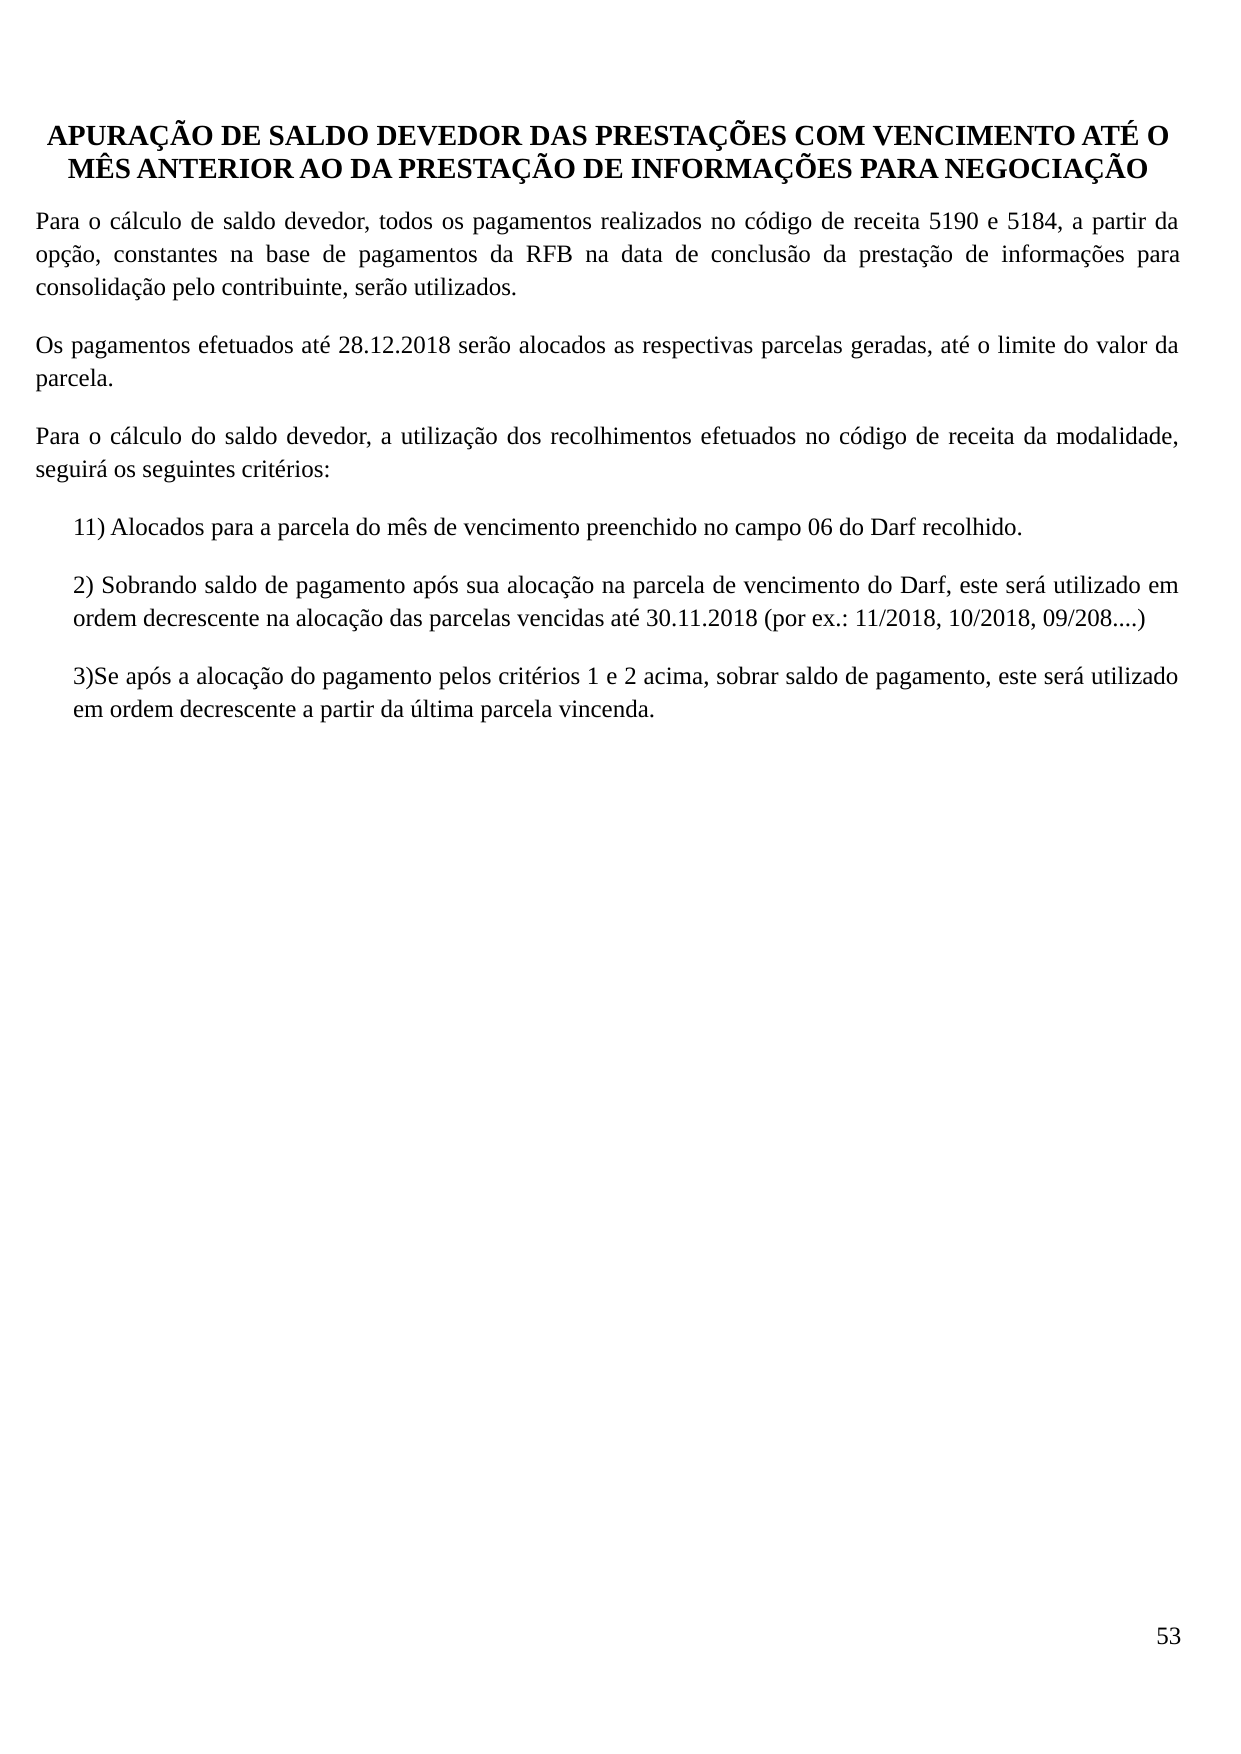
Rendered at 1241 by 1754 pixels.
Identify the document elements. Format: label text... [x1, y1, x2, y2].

text Para o cálculo de saldo devedor, todos os pagamentos realizados no código de receita 5190 e 5184, a partir da opção, constantes na base de pagamentos da RFB na data de conclusão da prestação de informações para consolidação pelo contribuinte, serão utilizados. [35, 206, 1181, 301]
text 3)Se após a alocação do pagamento pelos critérios 1 e 2 acima, sobrar saldo de pagamento, este será utilizado em ordem decrescente a partir da última parcela vincenda. [73, 661, 1181, 723]
text 2) Sobrando saldo de pagamento após sua alocação na parcela de vencimento do Darf, este será utilizado em ordem decrescente na alocação das parcelas vencidas até 30.11.2018 (por ex.: 11/2018, 10/2018, 09/208....) [73, 570, 1181, 632]
text 11) Alocados para a parcela do mês de vencimento preenchido no campo 06 do Darf recolhido. [73, 512, 1181, 541]
text Os pagamentos efetuados até 28.12.2018 serão alocados as respectivas parcelas geradas, até o limite do valor da parcela. [35, 330, 1181, 392]
subtitle APURAÇÃO DE SALDO DEVEDOR DAS PRESTAÇÕES COM VENCIMENTO ATÉ O MÊS ANTERIOR AO DA PRESTAÇÃO DE INFORMAÇÕES PARA NEGOCIAÇÃO [35, 118, 1181, 185]
text Para o cálculo do saldo devedor, a utilização dos recolhimentos efetuados no código de receita da modalidade, seguirá os seguintes critérios: [35, 421, 1181, 483]
